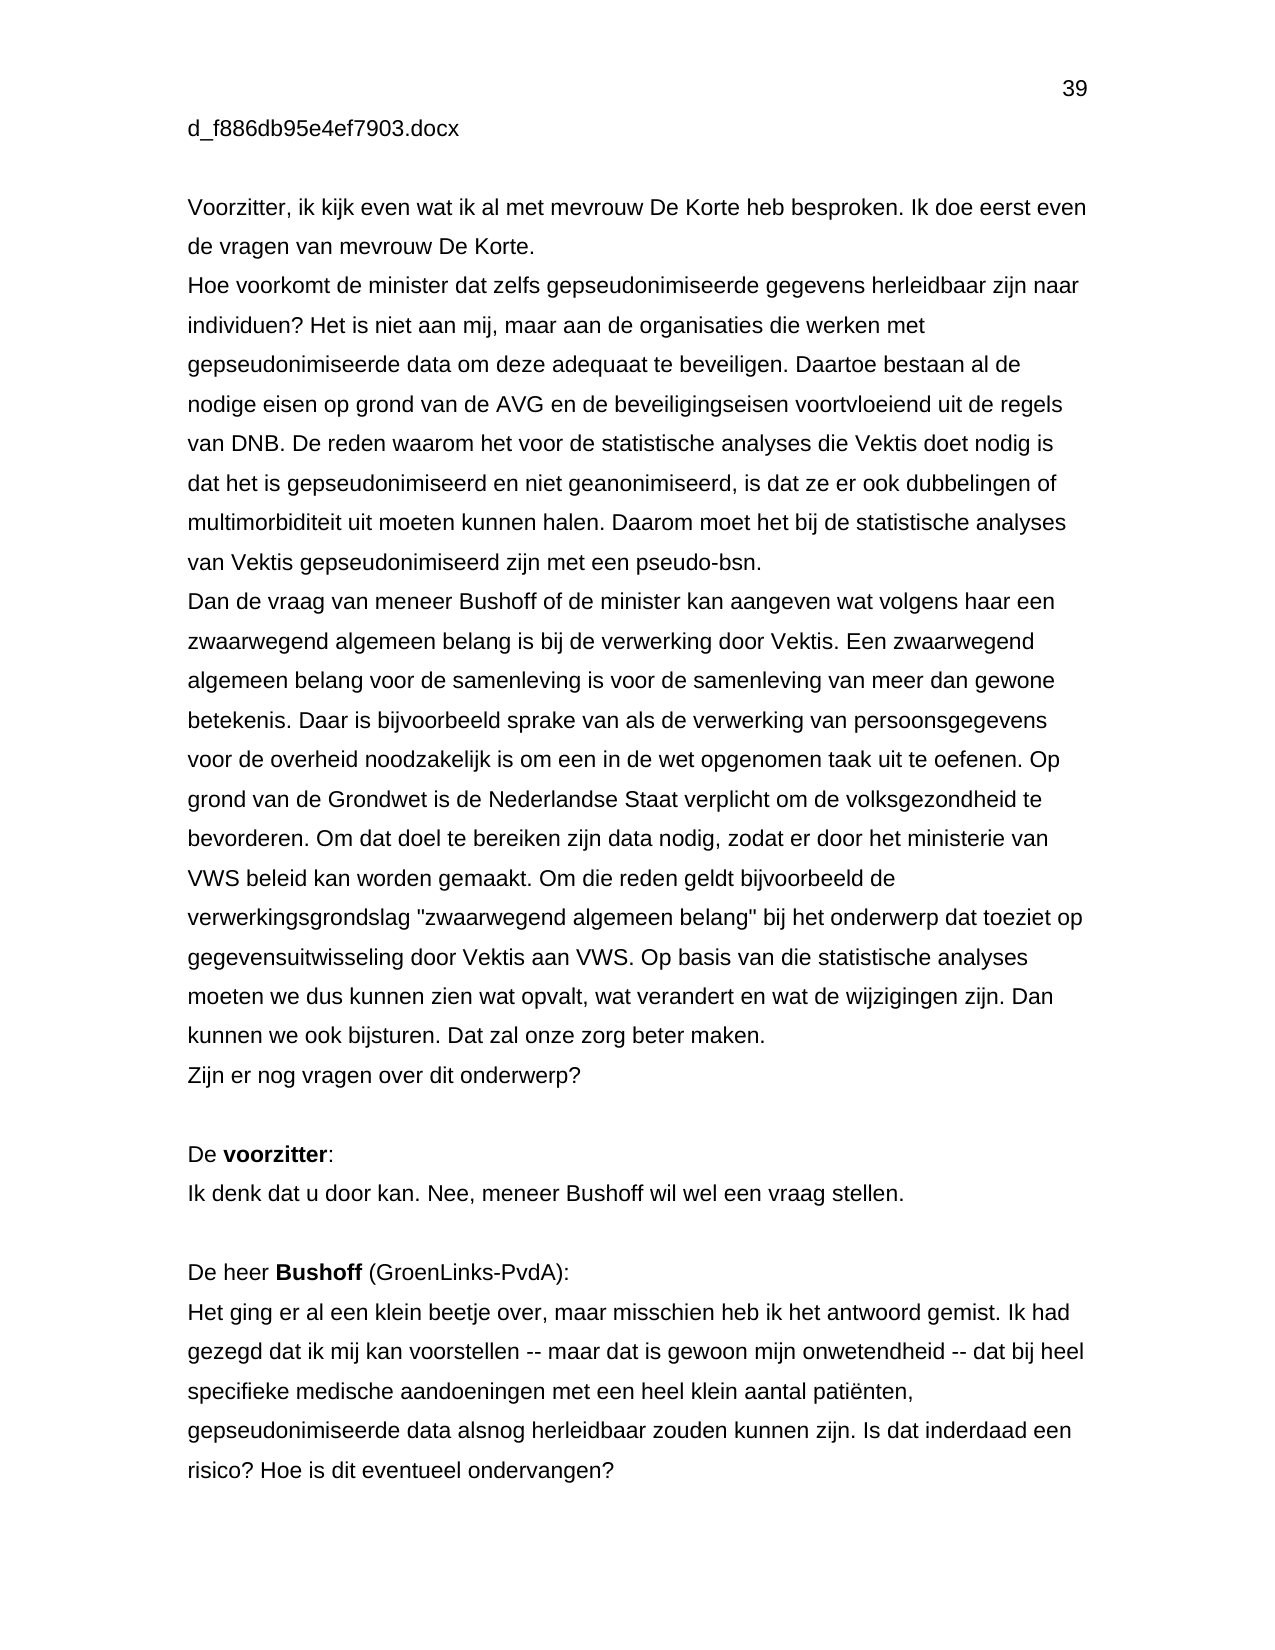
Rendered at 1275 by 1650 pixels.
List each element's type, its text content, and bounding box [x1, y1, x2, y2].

text Het ging er al een klein beetje over, maar misschien heb ik het antwoord gemist. Ik had gezegd dat ik mij kan voorstellen -- maar dat is gewoon mijn onwetendheid -- dat bij heel specifieke medische aandoeningen met een heel klein aantal patiënten, gepseudonimiseerde data alsnog herleidbaar zouden kunnen zijn. Is dat inderdaad een risico? Hoe is dit eventueel ondervangen? [187, 1299, 1087, 1483]
text De voorzitter: [187, 1141, 1087, 1167]
text Dan de vraag van meneer Bushoff of de minister kan aangeven wat volgens haar een zwaarwegend algemeen belang is bij de verwerking door Vektis. Een zwaarwegend algemeen belang voor de samenleving is voor de samenleving van meer dan gewone betekenis. Daar is bijvoorbeeld sprake van als de verwerking van persoonsgegevens voor de overheid noodzakelijk is om een in de wet opgenomen taak uit te oefenen. Op grond van de Grondwet is de Nederlandse Staat verplicht om de volksgezondheid te bevorderen. Om dat doel te bereiken zijn data nodig, zodat er door het ministerie van VWS beleid kan worden gemaakt. Om die reden geldt bijvoorbeeld de verwerkingsgrondslag "zwaarwegend algemeen belang" bij het onderwerp dat toeziet op gegevensuitwisseling door Vektis aan VWS. Op basis van die statistische analyses moeten we dus kunnen zien wat opvalt, wat verandert en wat de wijzigingen zijn. Dan kunnen we ook bijsturen. Dat zal onze zorg beter maken. [187, 588, 1087, 1049]
text Hoe voorkomt de minister dat zelfs gepseudonimiseerde gegevens herleidbaar zijn naar individuen? Het is niet aan mij, maar aan de organisaties die werken met gepseudonimiseerde data om deze adequaat te beveiligen. Daartoe bestaan al de nodige eisen op grond van de AVG en de beveiligingseisen voortvloeiend uit de regels van DNB. De reden waarom het voor de statistische analyses die Vektis doet nodig is dat het is gepseudonimiseerd en niet geanonimiseerd, is dat ze er ook dubbelingen of multimorbiditeit uit moeten kunnen halen. Daarom moet het bij de statistische analyses van Vektis gepseudonimiseerd zijn met een pseudo-bsn. [187, 272, 1087, 575]
text Voorzitter, ik kijk even wat ik al met mevrouw De Korte heb besproken. Ik doe eerst even de vragen van mevrouw De Korte. [187, 193, 1087, 259]
text Ik denk dat u door kan. Nee, meneer Bushoff wil wel een vraag stellen. [187, 1180, 1087, 1207]
text De heer Bushoff (GroenLinks-PvdA): [187, 1259, 1087, 1286]
text Zijn er nog vragen over dit onderwerp? [187, 1062, 1087, 1088]
